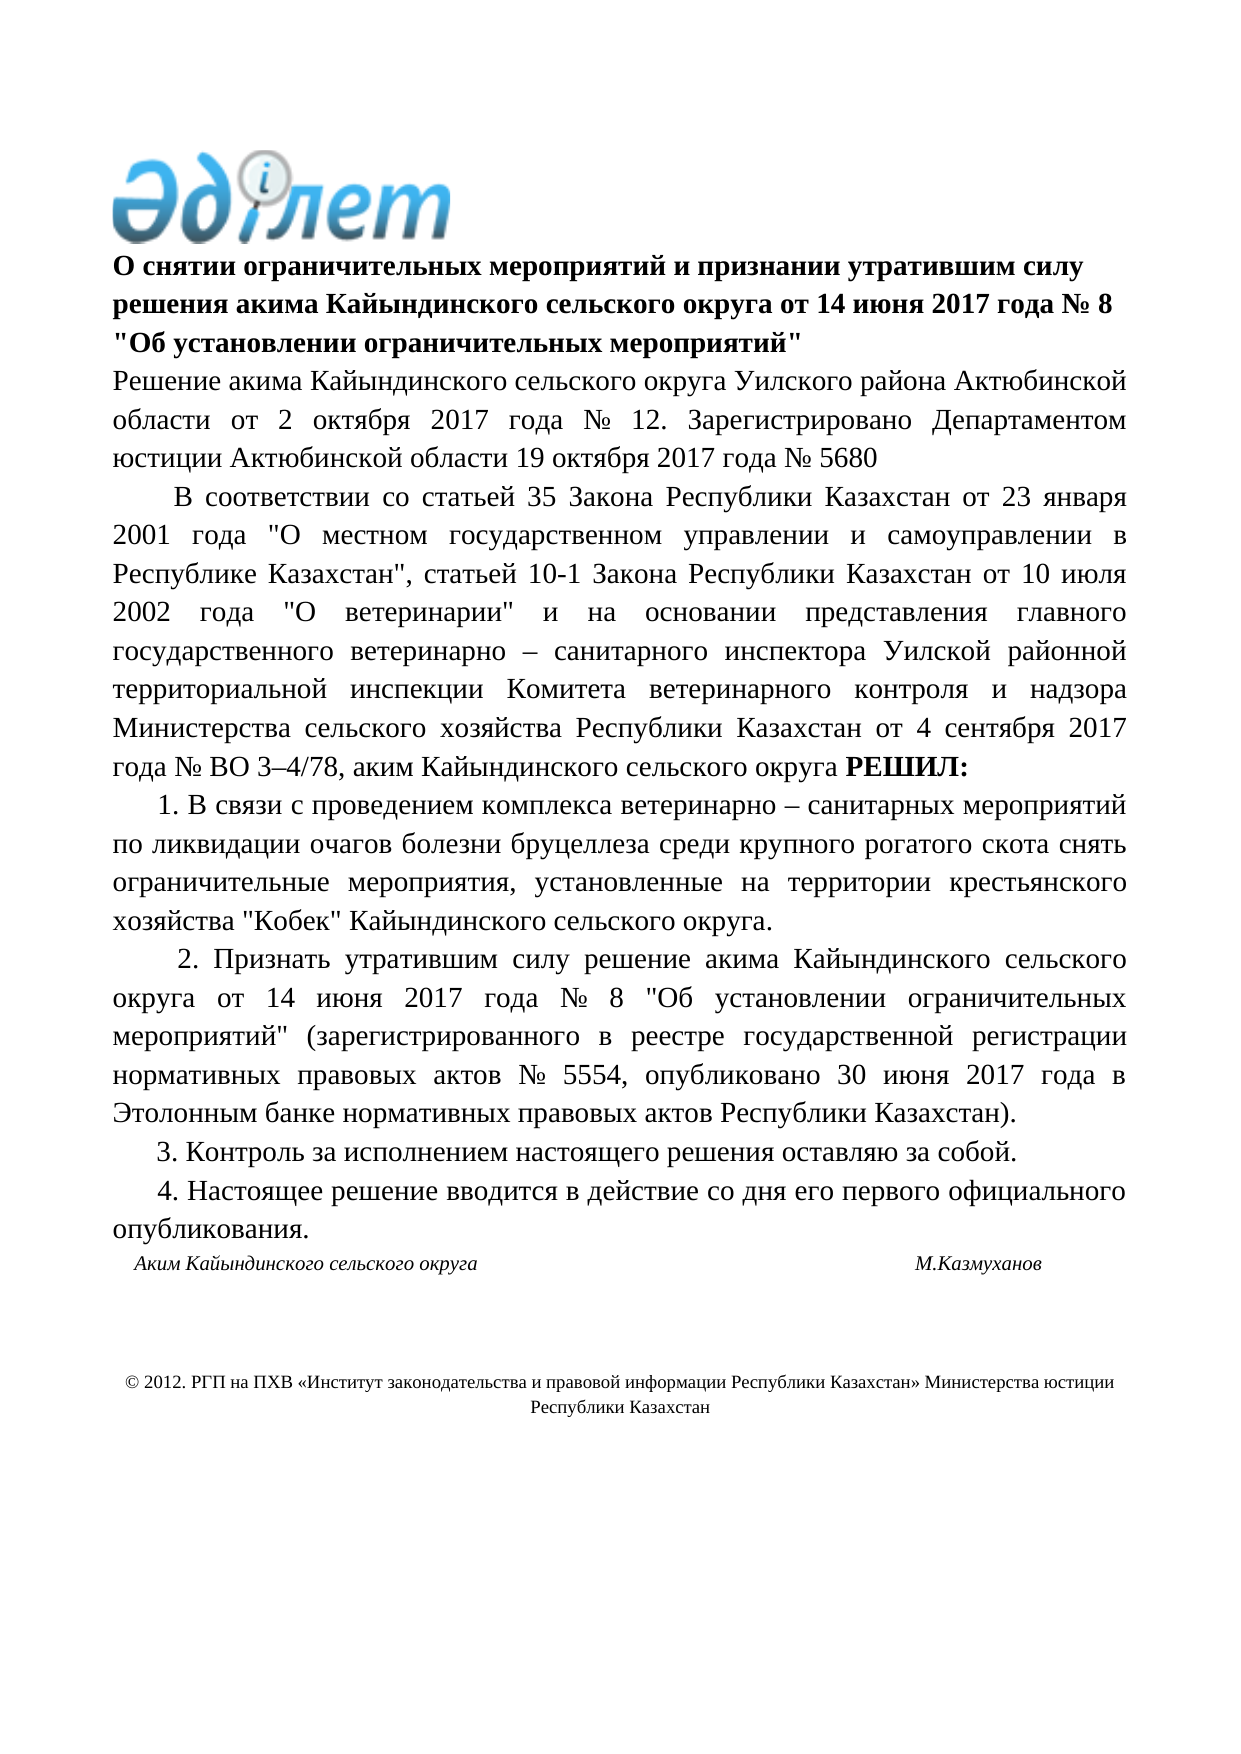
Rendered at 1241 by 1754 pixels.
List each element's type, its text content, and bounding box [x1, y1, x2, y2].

table_header Аким Кайындинского сельского округа [101, 1250, 913, 1281]
text О снятии ограничительных мероприятий и признании утратившим силу решения акима Кайындинского сельского округа от 14 июня 2017 года № 8 "Об установлении ограничительных мероприятий" [112, 248, 1128, 358]
text 2. Признать утратившим силу решение акима Кайындинского сельского округа от 14 июня 2017 года № 8 "Об установлении ограничительных мероприятий" (зарегистрированного в реестре государственной регистрации нормативных правовых актов № 5554, опубликовано 30 июня 2017 года в Этолонным банке нормативных правовых актов Республики Казахстан). [112, 941, 1128, 1129]
table_header М.Казмуханов [913, 1250, 1240, 1281]
text © 2012. РГП на ПХВ «Институт законодательства и правовой информации Республики Казахстан» Министерства юстиции Республики Казахстан [112, 1371, 1128, 1418]
text В соответствии со статьей 35 Закона Республики Казахстан от 23 января 2001 года "О местном государственном управлении и самоуправлении в Республике Казахстан", статьей 10-1 Закона Республики Казахстан от 10 июля 2002 года "О ветеринарии" и на основании представления главного государственного ветеринарно – санитарного инспектора Уилской районной территориальной инспекции Комитета ветеринарного контроля и надзора Министерства сельского хозяйства Республики Казахстан от 4 сентября 2017 года № ВО 3–4/78, аким Кайындинского сельского округа РЕШИЛ: [112, 479, 1128, 782]
text 4. Настоящее решение вводится в действие со дня его первого официального опубликования. [112, 1173, 1128, 1245]
picture [112, 150, 451, 244]
text Решение акима Кайындинского сельского округа Уилского района Актюбинской области от 2 октября 2017 года № 12. Зарегистрировано Департаментом юстиции Актюбинской области 19 октября 2017 года № 5680 [112, 363, 1128, 474]
text 1. В связи с проведением комплекса ветеринарно – санитарных мероприятий по ликвидации очагов болезни бруцеллеза среди крупного рогатого скота снять ограничительные мероприятия, установленные на территории крестьянского хозяйства "Кобек" Кайындинского сельского округа. [112, 787, 1128, 936]
text 3. Контроль за исполнением настоящего решения оставляю за собой. [112, 1134, 1128, 1168]
